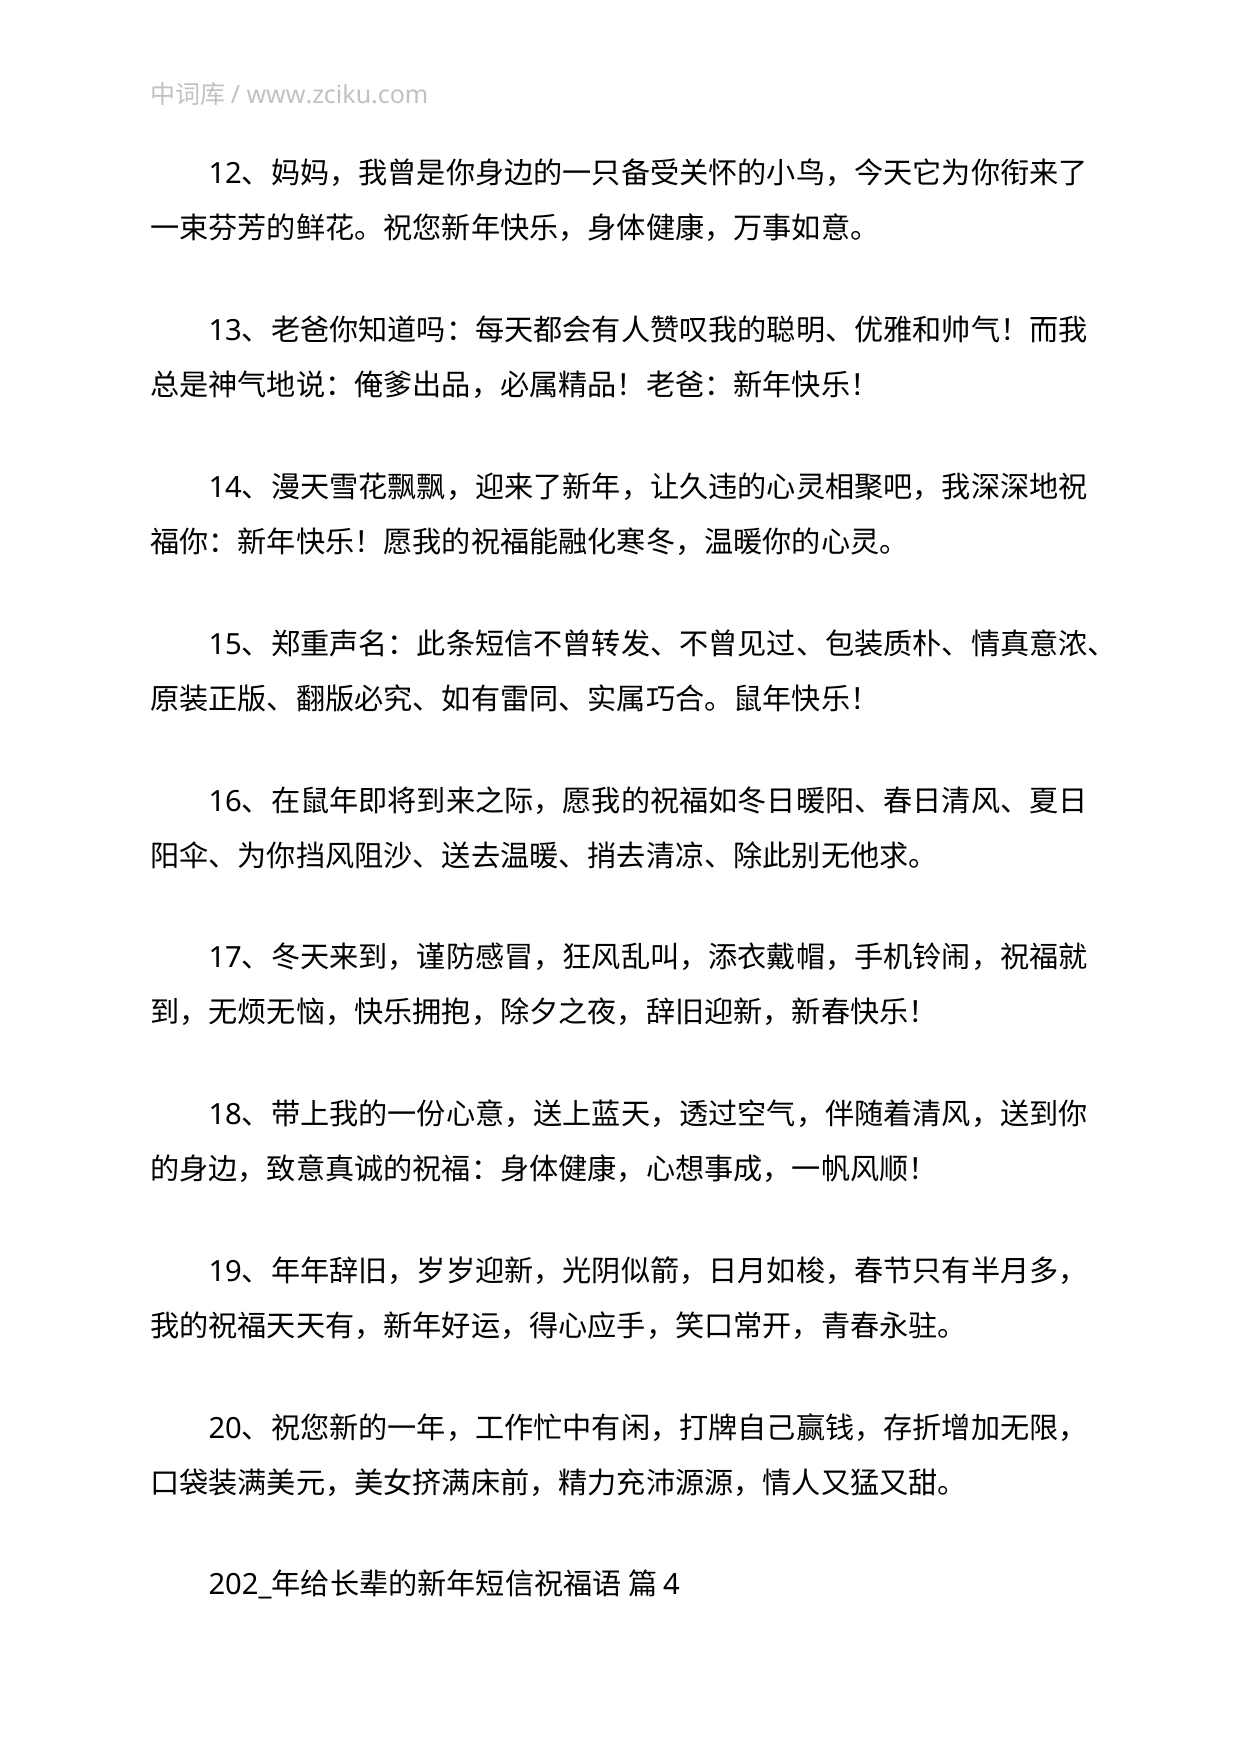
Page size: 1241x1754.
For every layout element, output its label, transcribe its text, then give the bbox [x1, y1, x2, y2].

text 12、妈妈，我曾是你身边的一只备受关怀的小鸟，今天它为你衔来了一束芬芳的鲜花。祝您新年快乐，身体健康，万事如意。 [150, 150, 1090, 247]
text 14、漫天雪花飘飘，迎来了新年，让久违的心灵相聚吧，我深深地祝福你：新年快乐！愿我的祝福能融化寒冬，温暖你的心灵。 [150, 463, 1090, 561]
text 16、在鼠年即将到来之际，愿我的祝福如冬日暖阳、春日清风、夏日阳伞、为你挡风阻沙、送去温暖、捎去清凉、除此别无他求。 [150, 777, 1090, 874]
text 19、年年辞旧，岁岁迎新，光阴似箭，日月如梭，春节只有半月多，我的祝福天天有，新年好运，得心应手，笑口常开，青春永驻。 [150, 1247, 1090, 1345]
text 17、冬天来到，谨防感冒，狂风乱叫，添衣戴帽，手机铃闹，祝福就到，无烦无恼，快乐拥抱，除夕之夜，辞旧迎新，新春快乐！ [150, 934, 1090, 1031]
text 20、祝您新的一年，工作忙中有闲，打牌自己赢钱，存折增加无限，口袋装满美元，美女挤满床前，精力充沛源源，情人又猛又甜。 [150, 1404, 1090, 1501]
text 13、老爸你知道吗：每天都会有人赞叹我的聪明、优雅和帅气！而我总是神气地说：俺爹出品，必属精品！老爸：新年快乐！ [150, 307, 1090, 404]
text 202_年给长辈的新年短信祝福语 篇4 [150, 1561, 1090, 1603]
text 15、郑重声名：此条短信不曾转发、不曾见过、包装质朴、情真意浓、原装正版、翻版必究、如有雷同、实属巧合。鼠年快乐！ [150, 620, 1090, 718]
text 18、带上我的一份心意，送上蓝天，透过空气，伴随着清风，送到你的身边，致意真诚的祝福：身体健康，心想事成，一帆风顺！ [150, 1091, 1090, 1188]
